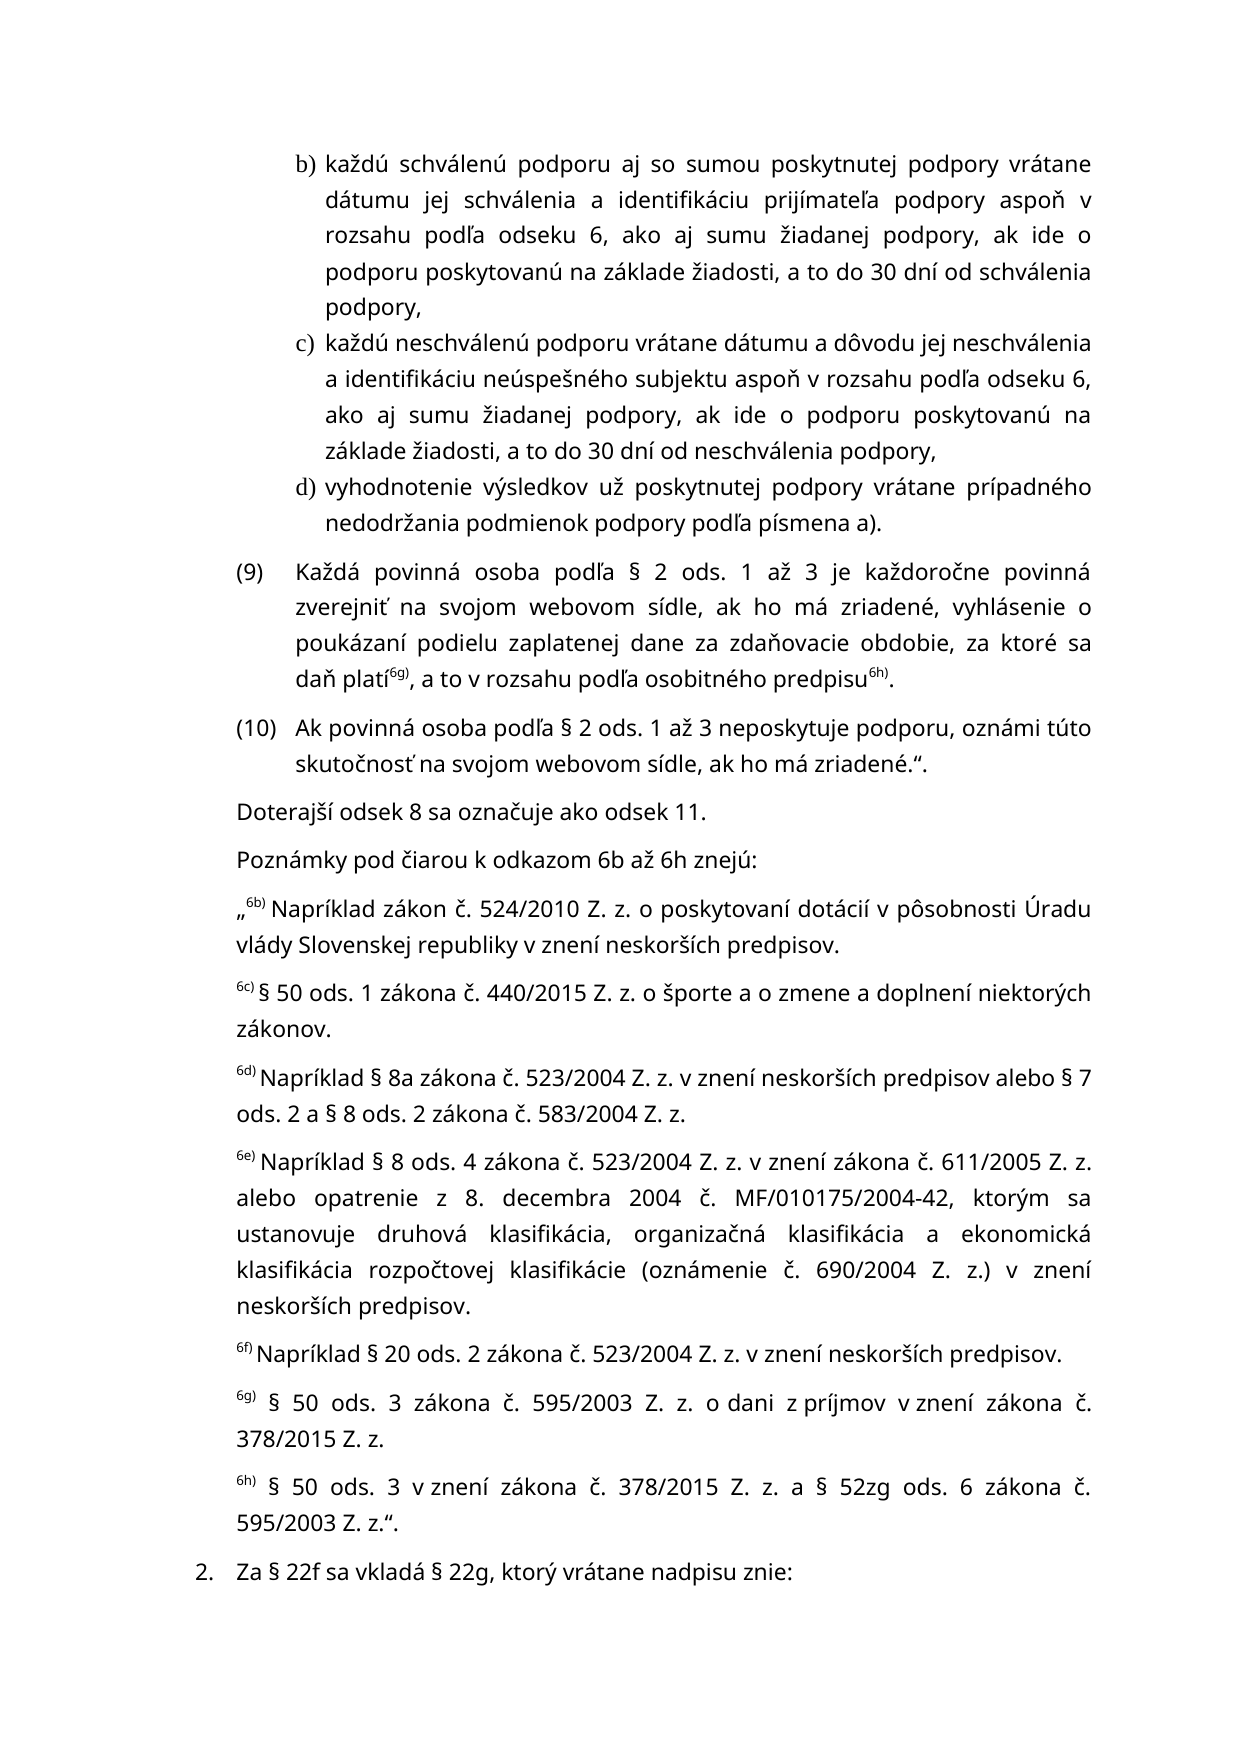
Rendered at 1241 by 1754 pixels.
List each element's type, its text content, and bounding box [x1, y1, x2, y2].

text „6b) Napríklad zákon č. 524/2010 Z. z. o poskytovaní dotácií v pôsobnosti Úradu vlády Slovenskej republiky v znení neskorších predpisov. [236, 893, 1093, 960]
text (10) Ak povinná osoba podľa § 2 ods. 1 až 3 neposkytuje podporu, oznámi túto skutočnosť na svojom webovom sídle, ak ho má zriadené.“. [236, 712, 1093, 779]
text 6f) Napríklad § 20 ods. 2 zákona č. 523/2004 Z. z. v znení neskorších predpisov. [236, 1338, 1093, 1369]
text 6d) Napríklad § 8a zákona č. 523/2004 Z. z. v znení neskorších predpisov alebo § 7 ods. 2 a § 8 ods. 2 zákona č. 583/2004 Z. z. [236, 1062, 1093, 1129]
text 6c) § 50 ods. 1 zákona č. 440/2015 Z. z. o športe a o zmene a doplnení niektorých zákonov. [236, 977, 1093, 1044]
list vyhodnotenie výsledkov už poskytnutej podpory vrátane prípadného nedodržania podmienok podpory podľa písmena a). [295, 471, 1093, 538]
text 6h) § 50 ods. 3 v znení zákona č. 378/2015 Z. z. a § 52zg ods. 6 zákona č. 595/2003 Z. z.“. [236, 1471, 1093, 1538]
list každú schválenú podporu aj so sumou poskytnutej podpory vrátane dátumu jej schválenia a identifikáciu prijímateľa podpory aspoň v rozsahu podľa odseku 6, ako aj sumu žiadanej podpory, ak ide o podporu poskytovanú na základe žiadosti, a to do 30 dní od schválenia podpory, [295, 148, 1093, 323]
text Poznámky pod čiarou k odkazom 6b až 6h znejú: [236, 844, 1093, 876]
text Doterajší odsek 8 sa označuje ako odsek 11. [236, 796, 1093, 827]
text 6g) § 50 ods. 3 zákona č. 595/2003 Z. z. o dani z príjmov v znení zákona č. 378/2015 Z. z. [236, 1387, 1093, 1454]
list každú neschválenú podporu vrátane dátumu a dôvodu jej neschválenia a identifikáciu neúspešného subjektu aspoň v rozsahu podľa odseku 6, ako aj sumu žiadanej podpory, ak ide o podporu poskytovanú na základe žiadosti, a to do 30 dní od neschválenia podpory, [295, 327, 1093, 466]
text 6e) Napríklad § 8 ods. 4 zákona č. 523/2004 Z. z. v znení zákona č. 611/2005 Z. z. alebo opatrenie z 8. decembra 2004 č. MF/010175/2004-42, ktorým sa ustanovuje druhová klasifikácia, organizačná klasifikácia a ekonomická klasifikácia rozpočtovej klasifikácie (oznámenie č. 690/2004 Z. z.) v znení neskorších predpisov. [236, 1146, 1093, 1321]
text 2. Za § 22f sa vkladá § 22g, ktorý vrátane nadpisu znie: [195, 1555, 1093, 1587]
text (9) Každá povinná osoba podľa § 2 ods. 1 až 3 je každoročne povinná zverejniť na svojom webovom sídle, ak ho má zriadené, vyhlásenie o poukázaní podielu zaplatenej dane za zdaňovacie obdobie, za ktoré sa daň platí6g), a to v rozsahu podľa osobitného predpisu6h). [236, 555, 1093, 694]
